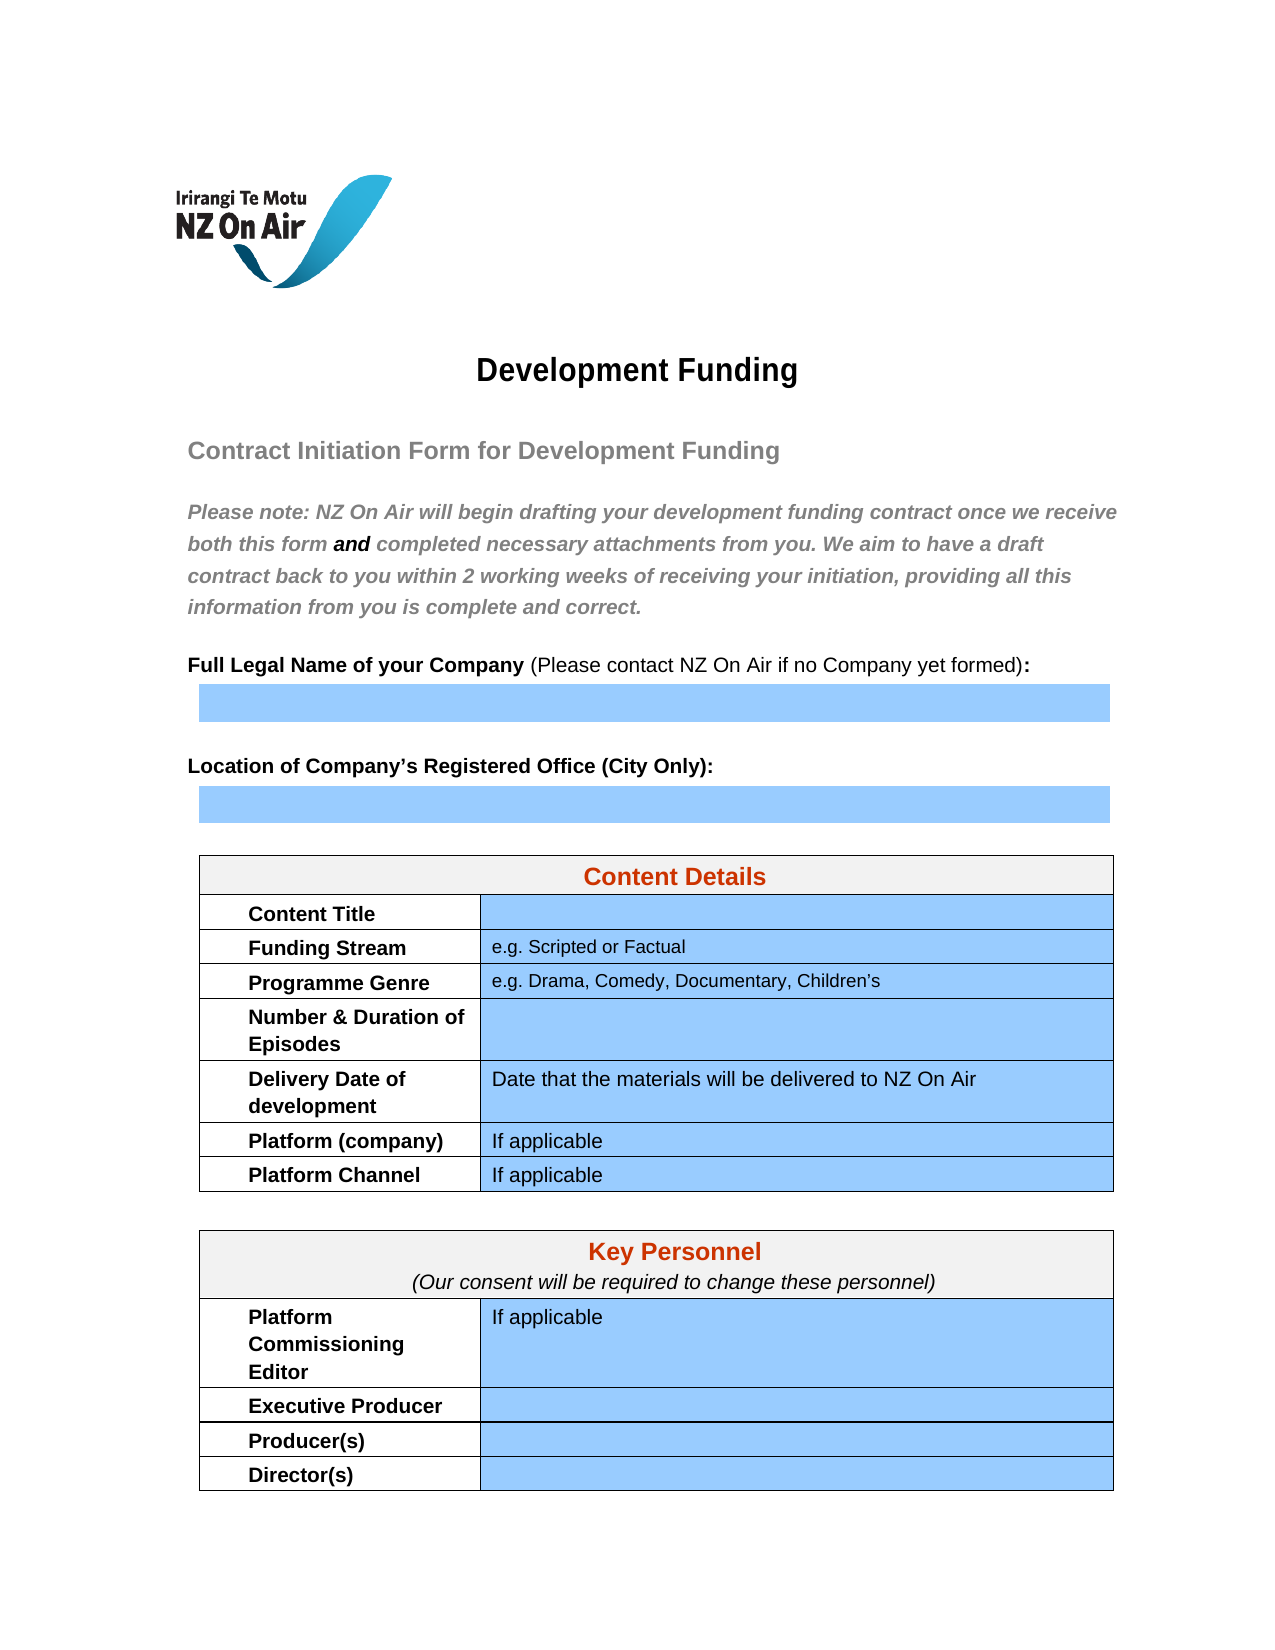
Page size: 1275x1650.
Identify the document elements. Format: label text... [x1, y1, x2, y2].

table_cell Platform (company) [200, 1123, 480, 1156]
table_cell Delivery Date of development [200, 1061, 480, 1122]
table_cell Number & Duration of Episodes [200, 999, 480, 1060]
table_cell If applicable [481, 1123, 1113, 1156]
picture [150, 150, 418, 314]
table_cell e.g. Drama, Comedy, Documentary, Children’s [481, 964, 1113, 998]
text Location of Company’s Registered Office (City Only): [187, 754, 1125, 778]
table_header Key Personnel (Our consent will be required to change these personnel) [200, 1231, 1113, 1297]
text Please note: NZ On Air will begin drafting your development funding contract once we receive both this form and completed necessary attachments from you. We aim to have a draft contract back to you within 2 working weeks of receiving your initiation, providing all this information from you is complete and correct. [187, 500, 1125, 619]
text Full Legal Name of your Company (Please contact NZ On Air if no Company yet formed): [187, 652, 1125, 676]
table_cell Executive Producer [200, 1388, 480, 1421]
text Contract Initiation Form for Development Funding [187, 436, 1125, 465]
table_header Content Details [200, 856, 1113, 894]
table_header [199, 786, 1110, 823]
table_header [199, 684, 1110, 722]
table_cell e.g. Scripted or Factual [481, 930, 1113, 963]
table_cell Platform Commissioning Editor [200, 1299, 480, 1387]
table_cell If applicable [481, 1299, 1113, 1387]
table_cell [481, 1388, 1113, 1421]
table_cell Content Title [200, 895, 480, 929]
table_cell [481, 999, 1113, 1060]
table_cell [481, 1423, 1113, 1456]
table_cell Programme Genre [200, 964, 480, 998]
table_cell [481, 895, 1113, 929]
table_cell Date that the materials will be delivered to NZ On Air [481, 1061, 1113, 1122]
table_cell Platform Channel [200, 1157, 480, 1191]
table_cell Producer(s) [200, 1423, 480, 1456]
table_cell [481, 1457, 1113, 1490]
table_cell If applicable [481, 1157, 1113, 1191]
table_cell Funding Stream [200, 930, 480, 963]
table_cell Director(s) [200, 1457, 480, 1490]
text Development Funding [150, 350, 1125, 388]
